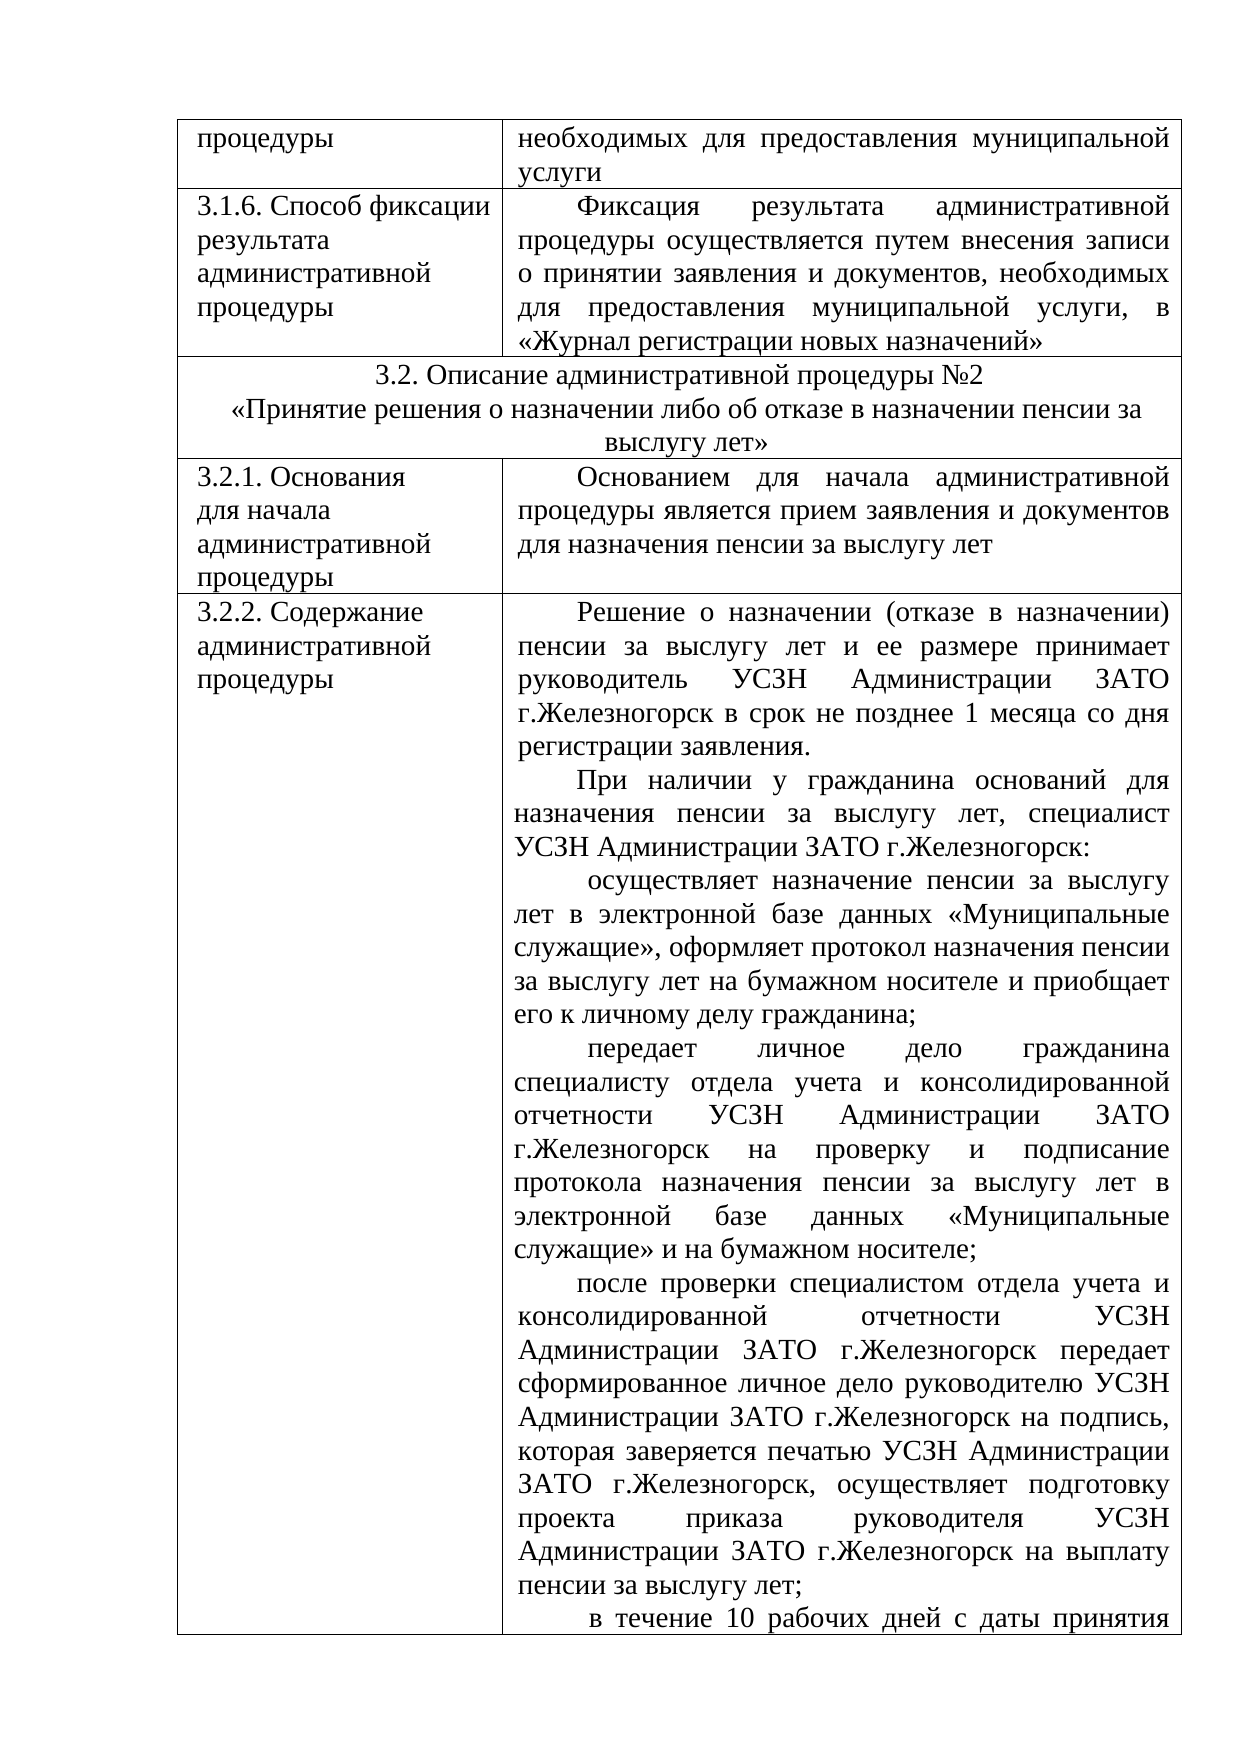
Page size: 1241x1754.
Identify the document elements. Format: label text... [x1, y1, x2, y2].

table_cell Фиксация результата административной процедуры осуществляется путем внесения записи о принятии заявления и документов, необходимых для предоставления муниципальной услуги, в «Журнал регистрации новых назначений» [503, 189, 1181, 356]
table_cell Результатом административной процедуры является прием заявления и документов, необходимых для предоставления муниципальной услуги [503, 120, 1181, 187]
table_cell Основанием для начала административной процедуры является прием заявления и документов для назначения пенсии за выслугу лет [503, 459, 1181, 593]
table_cell 3.1.5. Результаты административной процедуры [178, 120, 502, 187]
table_cell 3.2. Описание административной процедуры №2 «Принятие решения о назначении либо об отказе в назначении пенсии за выслугу лет» [178, 357, 1181, 458]
table_cell 3.1.6. Способ фиксации результата административной процедуры [178, 189, 502, 356]
table_cell 3.2.2. Содержание административной процедуры [178, 594, 502, 1634]
table_cell 3.2.1. Основания для начала административной процедуры [178, 459, 502, 593]
